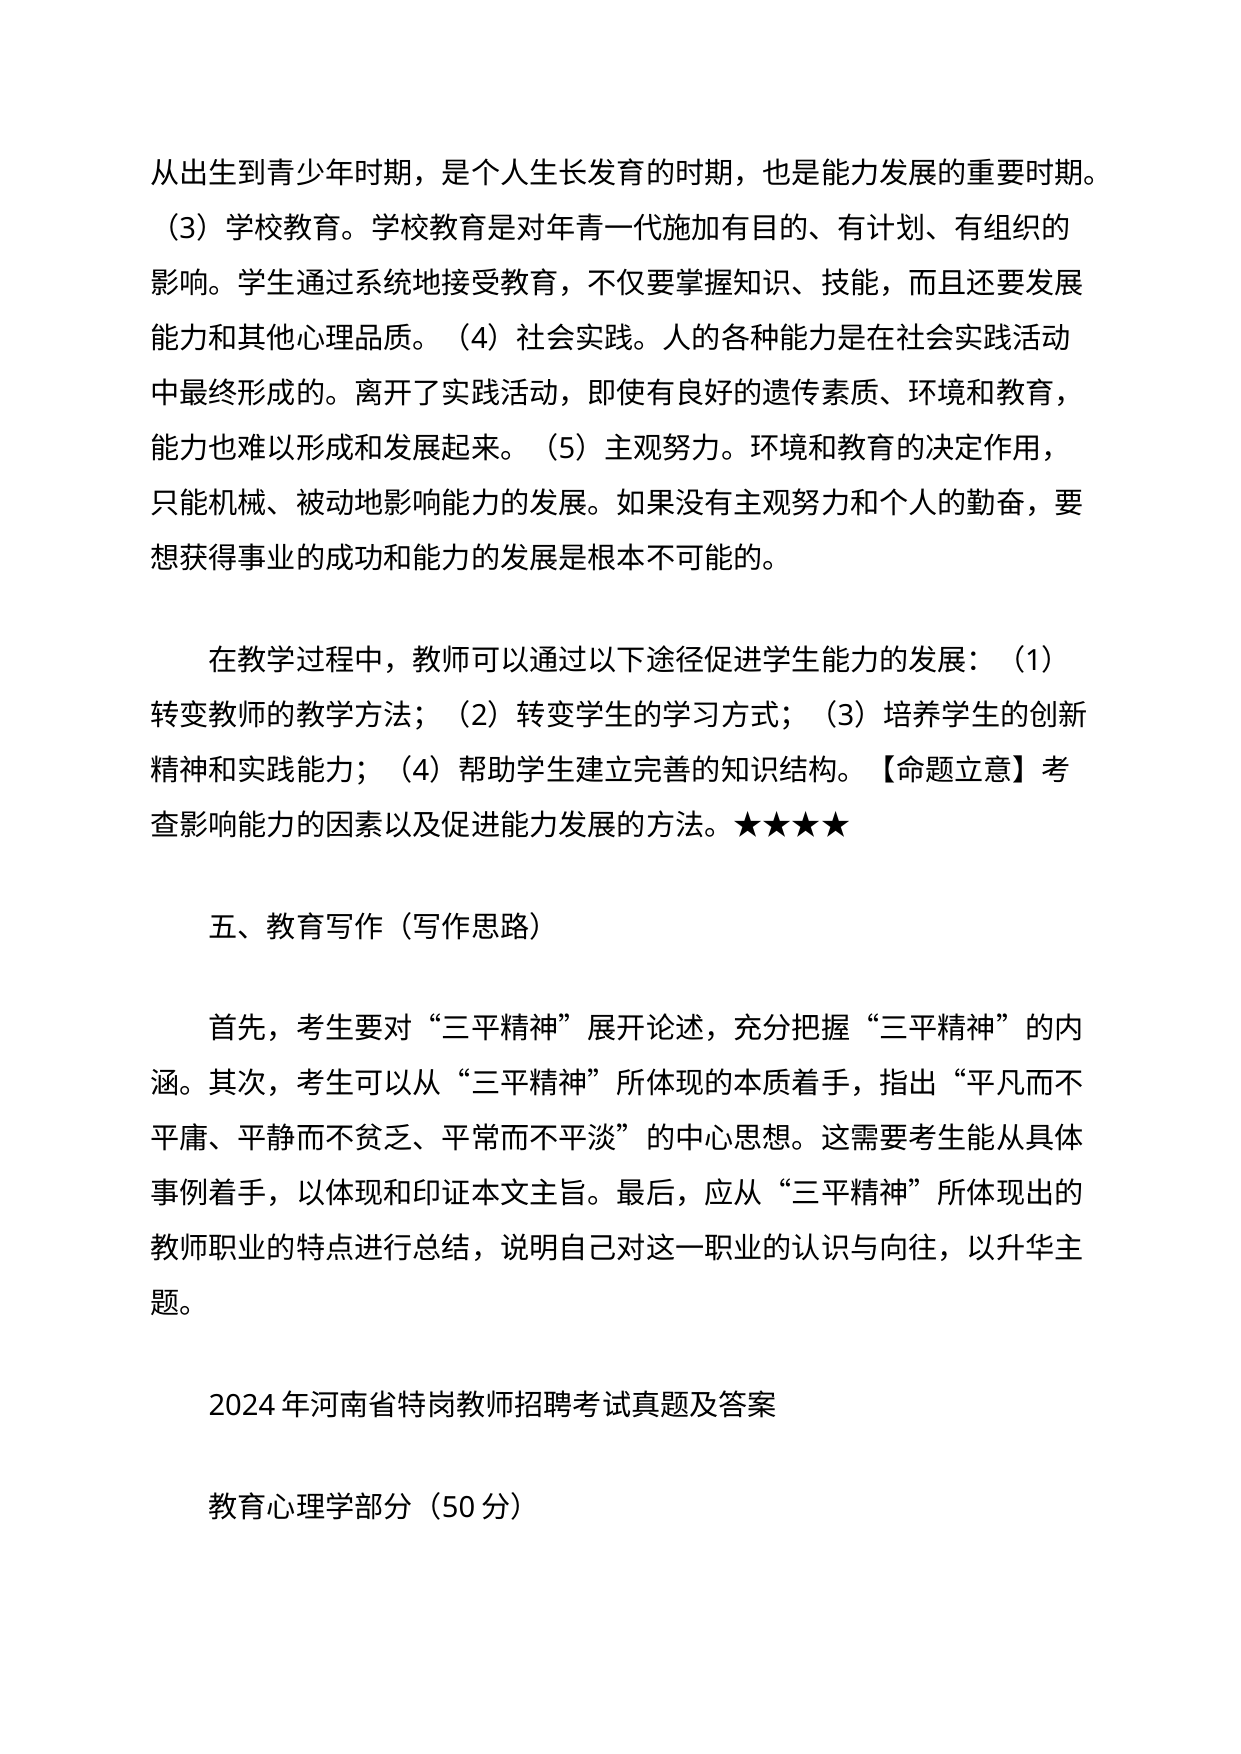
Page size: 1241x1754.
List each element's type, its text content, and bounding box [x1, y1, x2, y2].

text 五、教育写作（写作思路） [150, 903, 1090, 945]
text 在教学过程中，教师可以通过以下途径促进学生能力的发展：（1）转变教师的教学方法；（2）转变学生的学习方式；（3）培养学生的创新精神和实践能力；（4）帮助学生建立完善的知识结构。【命题立意】考查影响能力的因素以及促进能力发展的方法。★★★★ [150, 636, 1090, 844]
text 2024年河南省特岗教师招聘考试真题及答案 [150, 1381, 1090, 1423]
text 首先，考生要对“三平精神”展开论述，充分把握“三平精神”的内涵。其次，考生可以从“三平精神”所体现的本质着手，指出“平凡而不平庸、平静而不贫乏、平常而不平淡”的中心思想。这需要考生能从具体事例着手，以体现和印证本文主旨。最后，应从“三平精神”所体现出的教师职业的特点进行总结，说明自己对这一职业的认识与向往，以升华主题。 [150, 1005, 1090, 1322]
text 教育心理学部分（50分） [150, 1483, 1090, 1526]
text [150, 150, 1090, 577]
